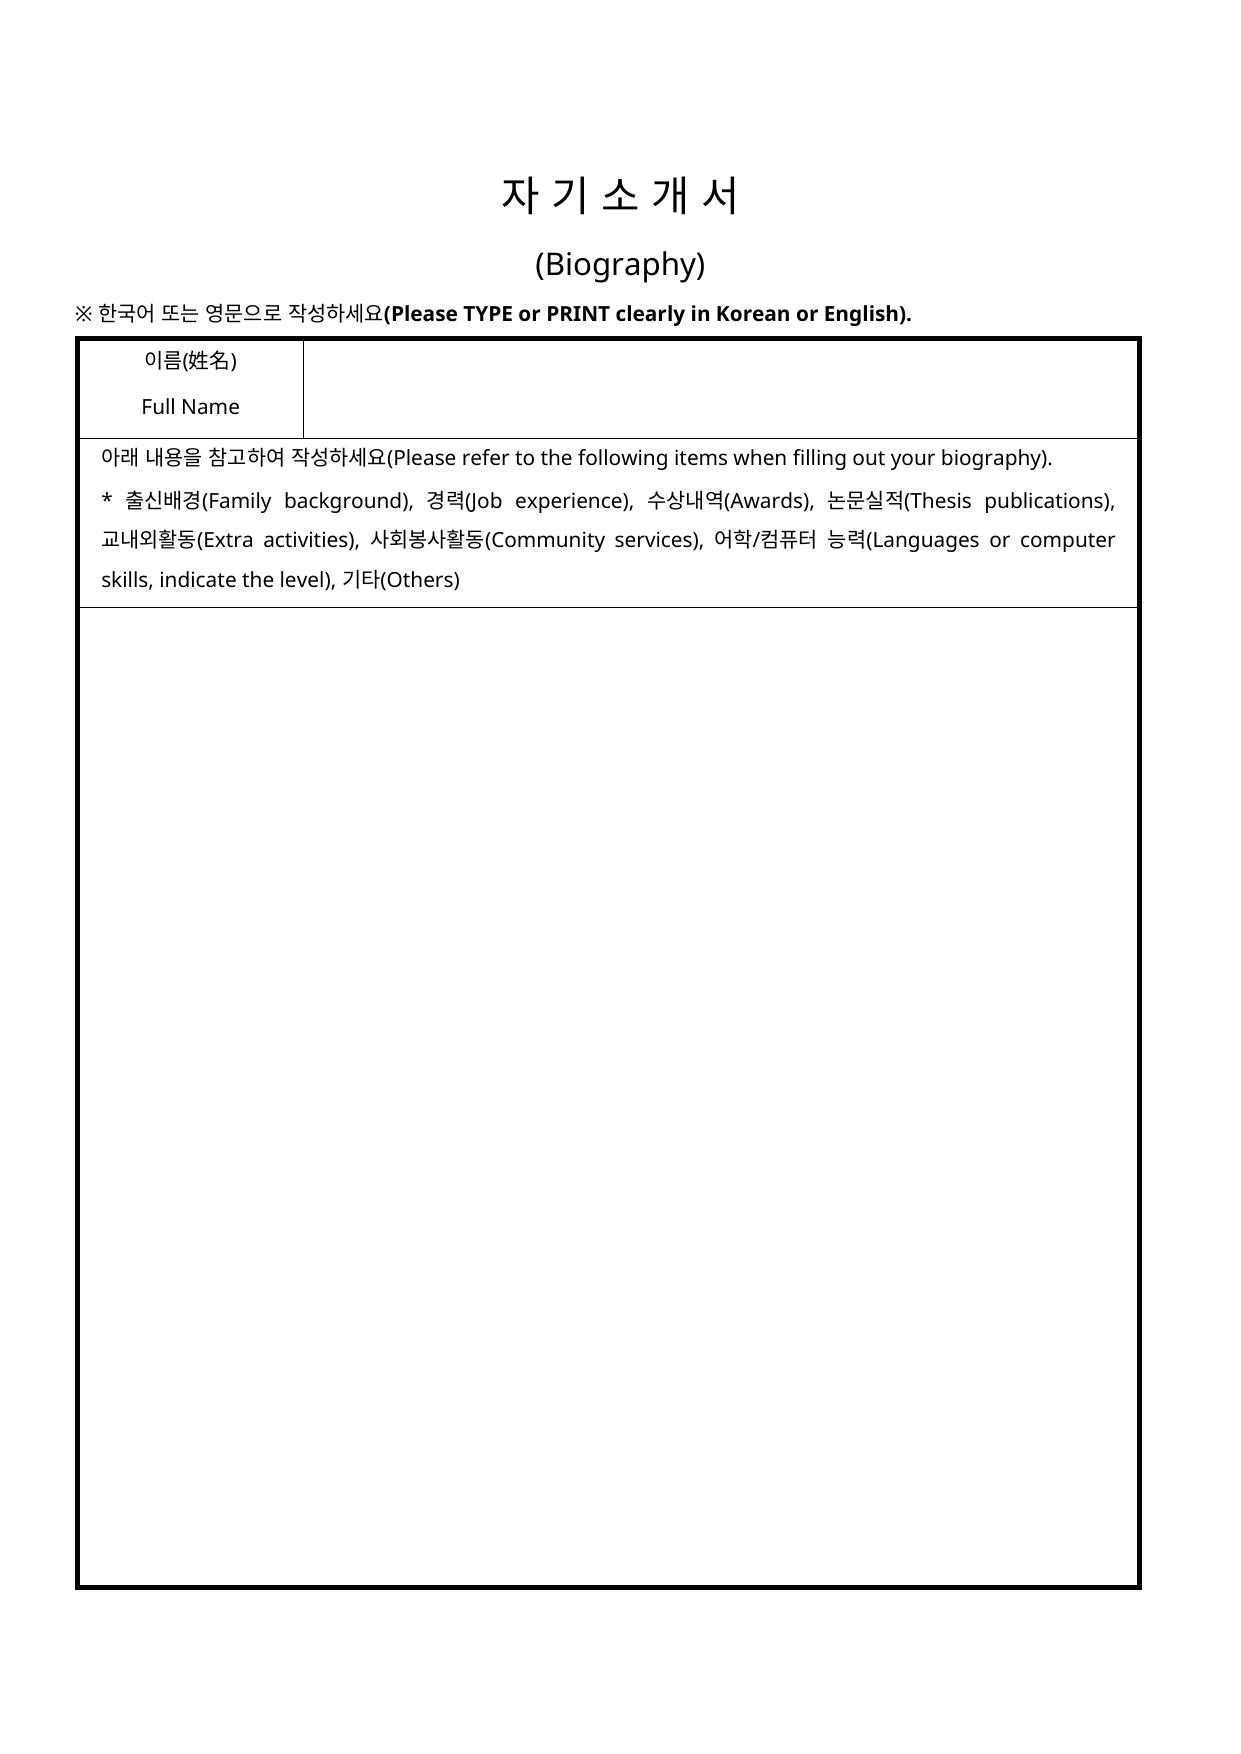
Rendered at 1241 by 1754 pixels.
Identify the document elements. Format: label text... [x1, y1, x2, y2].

text 자 기 소 개 서 [75, 163, 1165, 223]
table_header [304, 341, 1137, 438]
text (Biography) [75, 242, 1165, 284]
table_header 이름(姓名) Full Name [80, 341, 303, 438]
table_cell 아래 내용을 참고하여 작성하세요(Please refer to the following items when filling out your biography). * 출신배경(Family background), 경력(Job experience), 수상내역(Awards), 논문실적(Thesis publications), 교내외활동(Extra activities), 사회봉사활동(Community services), 어학/컴퓨터 능력(Languages or computer skills, indicate the level), 기타(Others) [80, 439, 1137, 606]
table_cell [80, 608, 1137, 1585]
text ※ 한국어 또는 영문으로 작성하세요(Please TYPE or PRINT clearly in Korean or English). [75, 297, 1165, 327]
